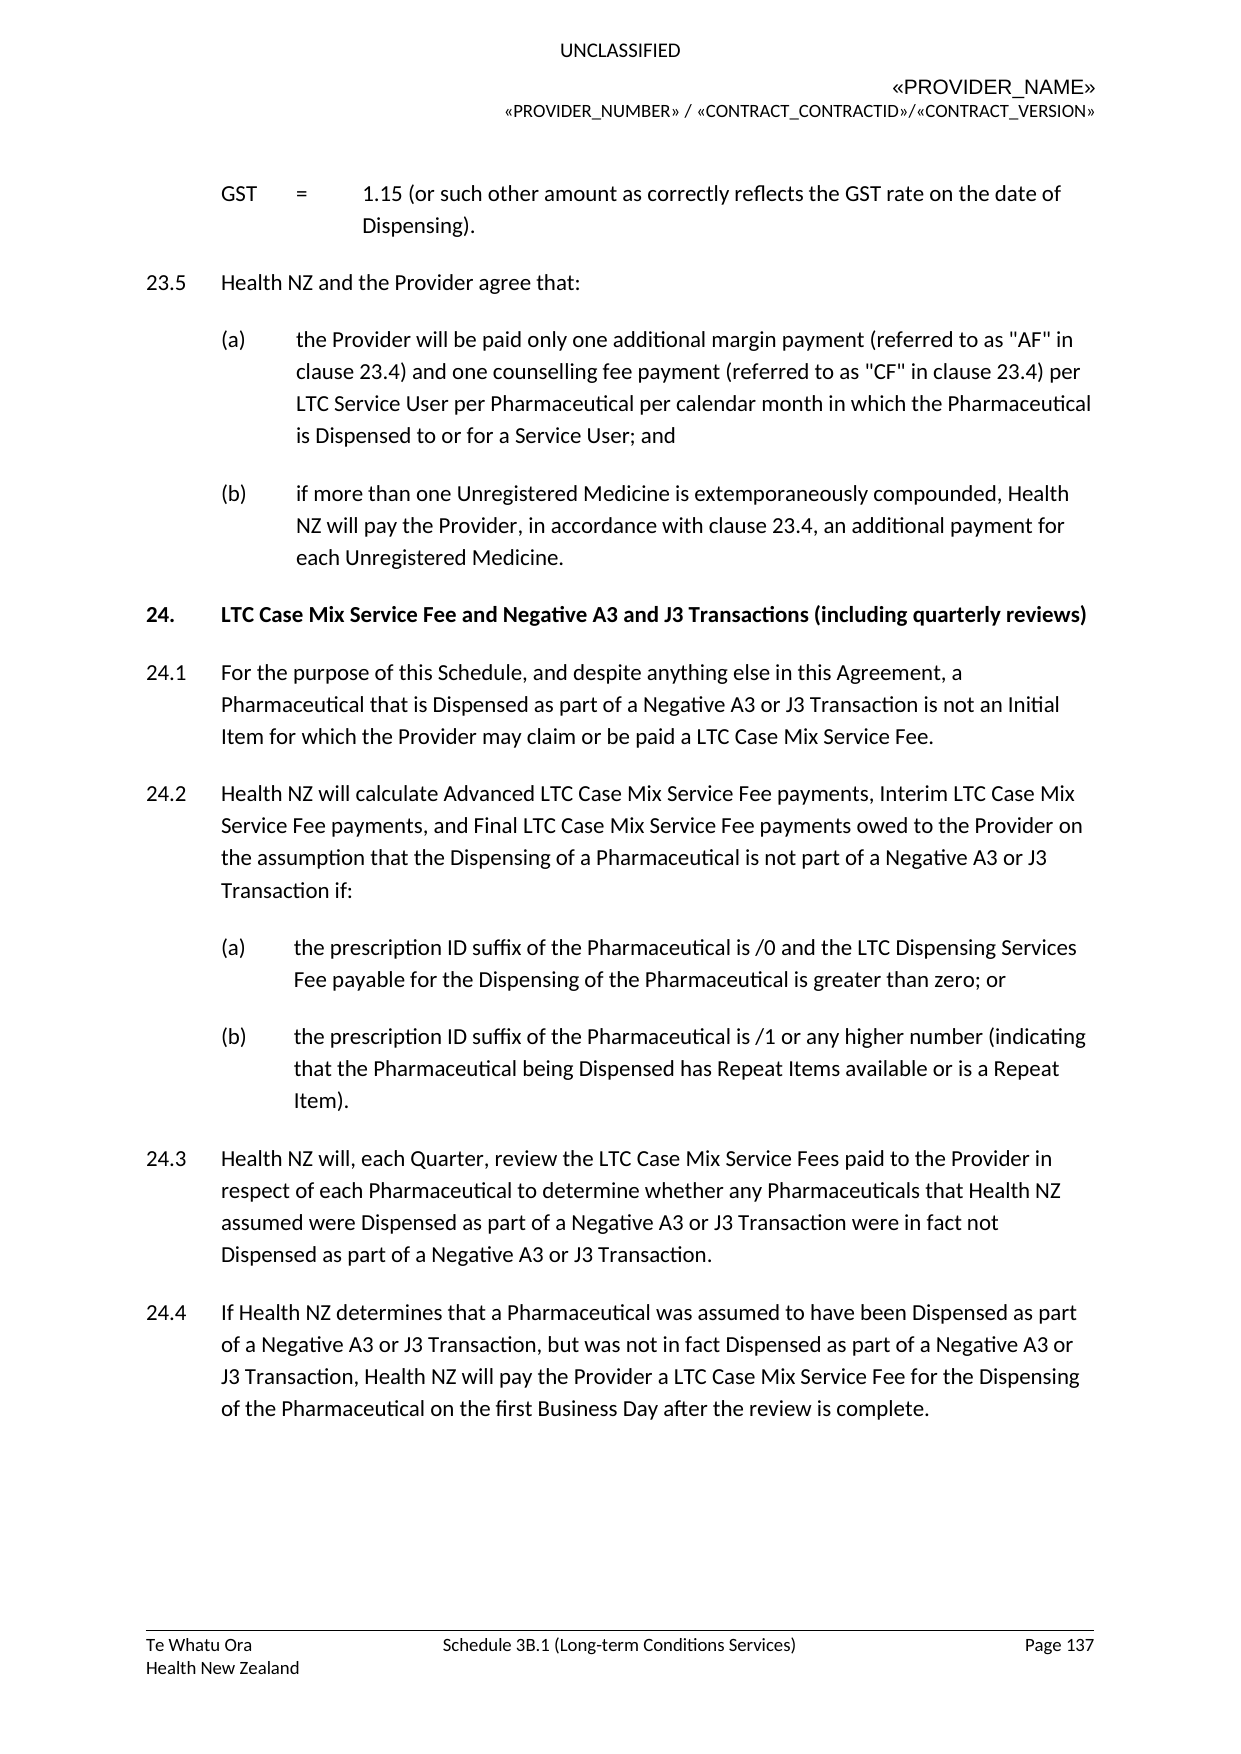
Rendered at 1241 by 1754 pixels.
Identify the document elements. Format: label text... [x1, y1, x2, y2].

text 24.1 For the purpose of this Schedule, and despite anything else in this Agreement, a Pharmaceutical that is Dispensed as part of a Negative A3 or J3 Transaction is not an Initial Item for which the Provider may claim or be paid a LTC Case Mix Service Fee. [146, 658, 1094, 750]
text 23.5 Health NZ and the Provider agree that: [146, 268, 1094, 296]
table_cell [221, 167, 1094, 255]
text (a) the Provider will be paid only one additional margin payment (referred to as "AF" in clause 23.4) and one counselling fee payment (referred to as "CF" in clause 23.4) per LTC Service User per Pharmaceutical per calendar month in which the Pharmaceutical is Dispensed to or for a Service User; and [221, 325, 1094, 450]
text 24. LTC Case Mix Service Fee and Negative A3 and J3 Transactions (including quarterly reviews) [146, 600, 1094, 628]
text 24.4 If Health NZ determines that a Pharmaceutical was assumed to have been Dispensed as part of a Negative A3 or J3 Transaction, but was not in fact Dispensed as part of a Negative A3 or J3 Transaction, Health NZ will pay the Provider a LTC Case Mix Service Fee for the Dispensing of the Pharmaceutical on the first Business Day after the review is complete. [146, 1298, 1094, 1422]
text (b) the prescription ID suffix of the Pharmaceutical is /1 or any higher number (indicating that the Pharmaceutical being Dispensed has Repeat Items available or is a Repeat Item). [221, 1022, 1094, 1115]
text 24.2 Health NZ will calculate Advanced LTC Case Mix Service Fee payments, Interim LTC Case Mix Service Fee payments, and Final LTC Case Mix Service Fee payments owed to the Provider on the assumption that the Dispensing of a Pharmaceutical is not part of a Negative A3 or J3 Transaction if: [146, 779, 1094, 904]
text (a) the prescription ID suffix of the Pharmaceutical is /0 and the LTC Dispensing Services Fee payable for the Dispensing of the Pharmaceutical is greater than zero; or [221, 933, 1094, 993]
text (b) if more than one Unregistered Medicine is extemporaneously compounded, Health NZ will pay the Provider, in accordance with clause 23.4, an additional payment for each Unregistered Medicine. [221, 479, 1094, 571]
text 24.3 Health NZ will, each Quarter, review the LTC Case Mix Service Fees paid to the Provider in respect of each Pharmaceutical to determine whether any Pharmaceuticals that Health NZ assumed were Dispensed as part of a Negative A3 or J3 Transaction were in fact not Dispensed as part of a Negative A3 or J3 Transaction. [146, 1144, 1094, 1268]
